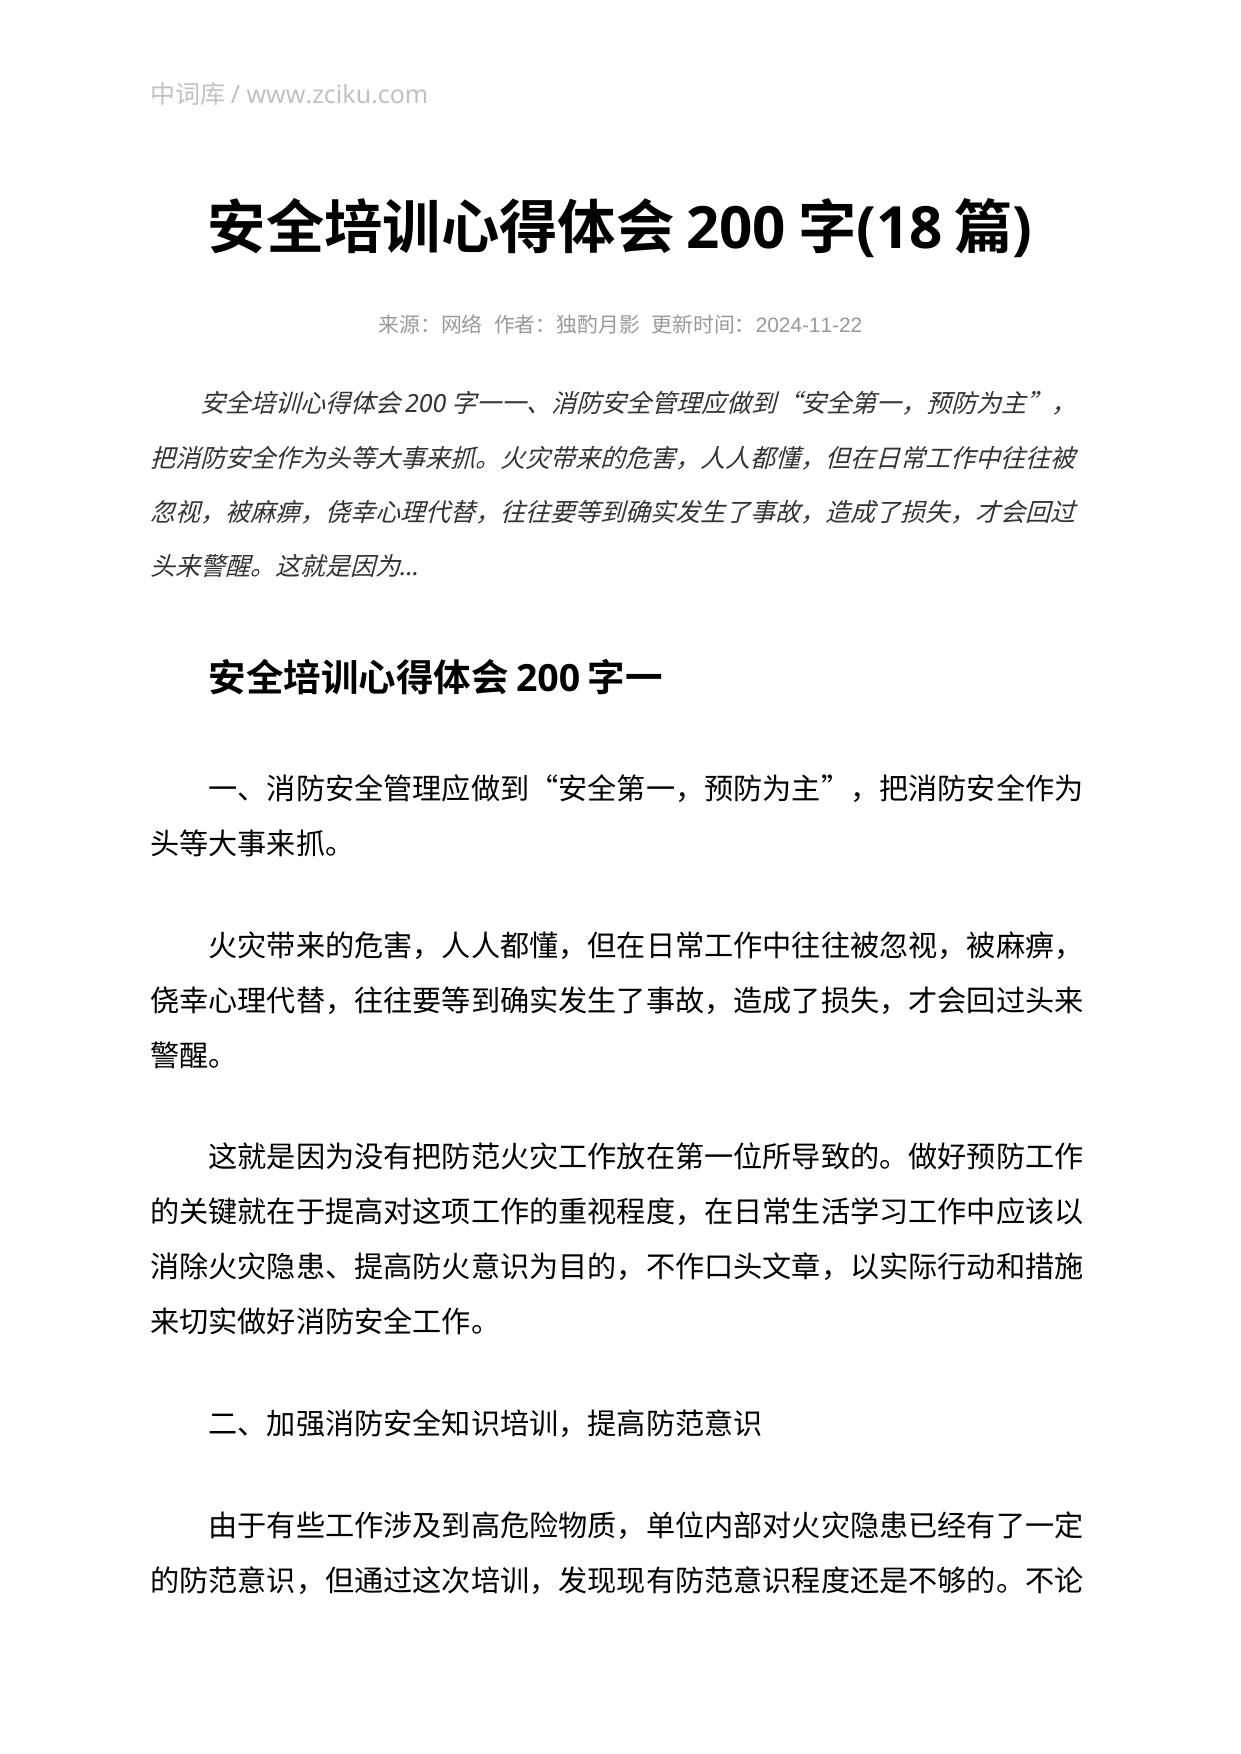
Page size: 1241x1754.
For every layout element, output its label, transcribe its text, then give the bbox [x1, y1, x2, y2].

text 一、消防安全管理应做到“安全第一，预防为主”，把消防安全作为头等大事来抓。 [150, 766, 1090, 863]
text 安全培训心得体会200字一一、消防安全管理应做到“安全第一，预防为主”，把消防安全作为头等大事来抓。火灾带来的危害，人人都懂，但在日常工作中往往被忽视，被麻痹，侥幸心理代替，往往要等到确实发生了事故，造成了损失，才会回过头来警醒。这就是因为... [150, 384, 1090, 583]
text 二、加强消防安全知识培训，提高防范意识 [150, 1400, 1090, 1443]
text 这就是因为没有把防范火灾工作放在第一位所导致的。做好预防工作的关键就在于提高对这项工作的重视程度，在日常生活学习工作中应该以消除火灾隐患、提高防火意识为目的，不作口头文章，以实际行动和措施来切实做好消防安全工作。 [150, 1134, 1090, 1341]
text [150, 1502, 1090, 1599]
text 火灾带来的危害，人人都懂，但在日常工作中往往被忽视，被麻痹，侥幸心理代替，往往要等到确实发生了事故，造成了损失，才会回过头来警醒。 [150, 922, 1090, 1074]
text 来源：网络 作者：独酌月影 更新时间：2024-11-22 [150, 313, 1090, 337]
subtitle 安全培训心得体会200字(18篇) [150, 181, 1090, 266]
text 安全培训心得体会200字一 [150, 648, 1090, 703]
